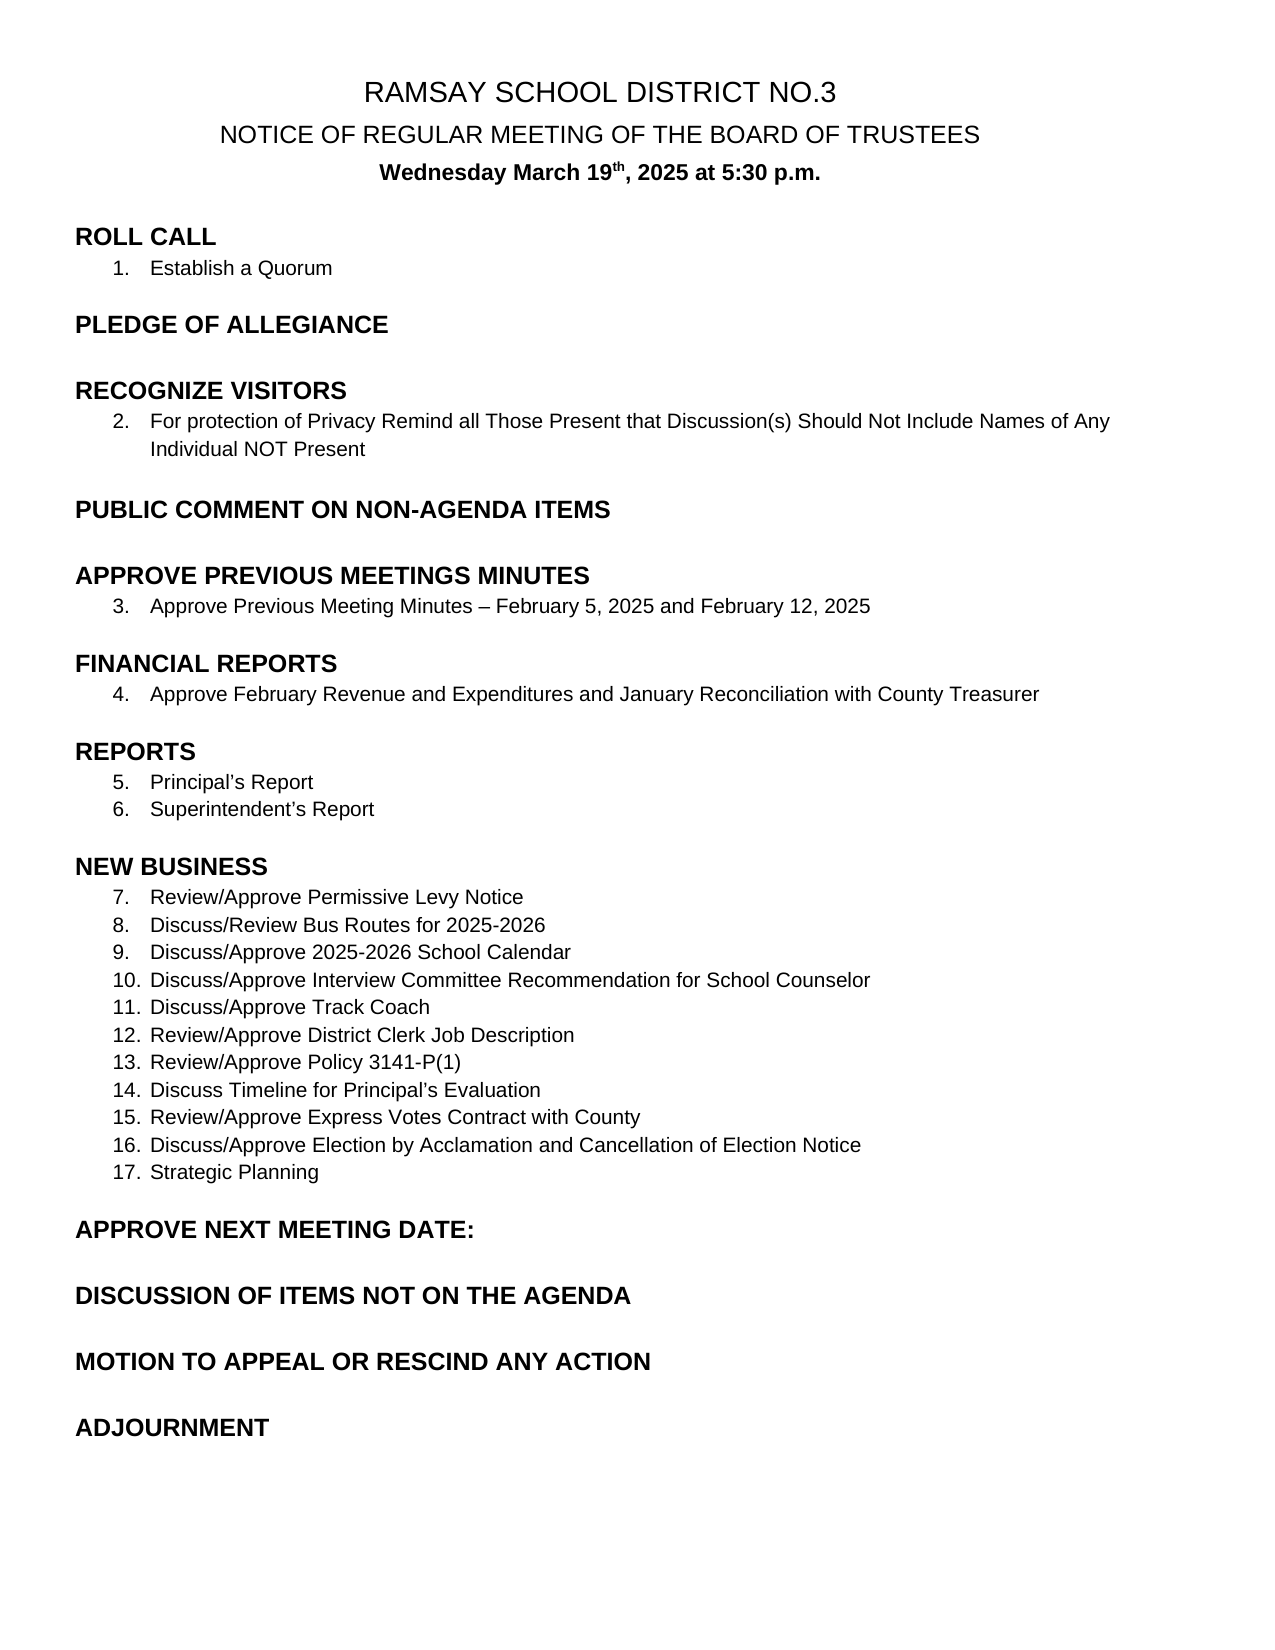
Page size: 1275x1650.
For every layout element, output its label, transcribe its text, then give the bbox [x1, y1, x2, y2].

list Discuss/Review Bus Routes for 2025-2026 [112, 913, 1125, 937]
text NEW BUSINESS [75, 852, 1125, 881]
list Approve Previous Meeting Minutes – February 5, 2025 and February 12, 2025 [112, 594, 1125, 618]
list Discuss/Approve Election by Acclamation and Cancellation of Election Notice [112, 1133, 1125, 1157]
list Review/Approve Policy 3141-P(1) [112, 1050, 1125, 1074]
text RECOGNIZE VISITORS [75, 376, 1125, 405]
text PUBLIC COMMENT ON NON-AGENDA ITEMS [75, 494, 1125, 523]
list Discuss/Approve Interview Committee Recommendation for School Counselor [112, 968, 1125, 992]
list Superintendent’s Report [112, 797, 1125, 821]
title NOTICE OF REGULAR MEETING OF THE BOARD OF TRUSTEES [75, 120, 1125, 148]
title RAMSAY SCHOOL DISTRICT NO.3 [75, 75, 1125, 108]
text DISCUSSION OF ITEMS NOT ON THE AGENDA [75, 1281, 1125, 1310]
list Review/Approve District Clerk Job Description [112, 1023, 1125, 1047]
text PLEDGE OF ALLEGIANCE [75, 310, 1125, 339]
text ADJOURNMENT [75, 1413, 1125, 1442]
list Discuss/Approve Track Coach [112, 995, 1125, 1019]
text APPROVE PREVIOUS MEETINGS MINUTES [75, 561, 1125, 589]
list Review/Approve Express Votes Contract with County [112, 1105, 1125, 1129]
text REPORTS [75, 737, 1125, 765]
list Strategic Planning [112, 1160, 1125, 1184]
list Establish a Quorum [112, 255, 1125, 279]
list Principal’s Report [112, 770, 1125, 794]
text Wednesday March 19th, 2025 at 5:30 p.m. [75, 159, 1125, 185]
text APPROVE NEXT MEETING DATE: [75, 1215, 1125, 1244]
list Discuss/Approve 2025-2026 School Calendar [112, 940, 1125, 964]
list Review/Approve Permissive Levy Notice [112, 885, 1125, 909]
text FINANCIAL REPORTS [75, 649, 1125, 677]
list Approve February Revenue and Expenditures and January Reconciliation with County Treasurer [112, 682, 1125, 706]
text ROLL CALL [75, 222, 1125, 251]
list Discuss Timeline for Principal’s Evaluation [112, 1078, 1125, 1102]
text MOTION TO APPEAL OR RESCIND ANY ACTION [75, 1347, 1125, 1376]
list For protection of Privacy Remind all Those Present that Discussion(s) Should Not Include Names of Any Individual NOT Present [112, 409, 1125, 461]
